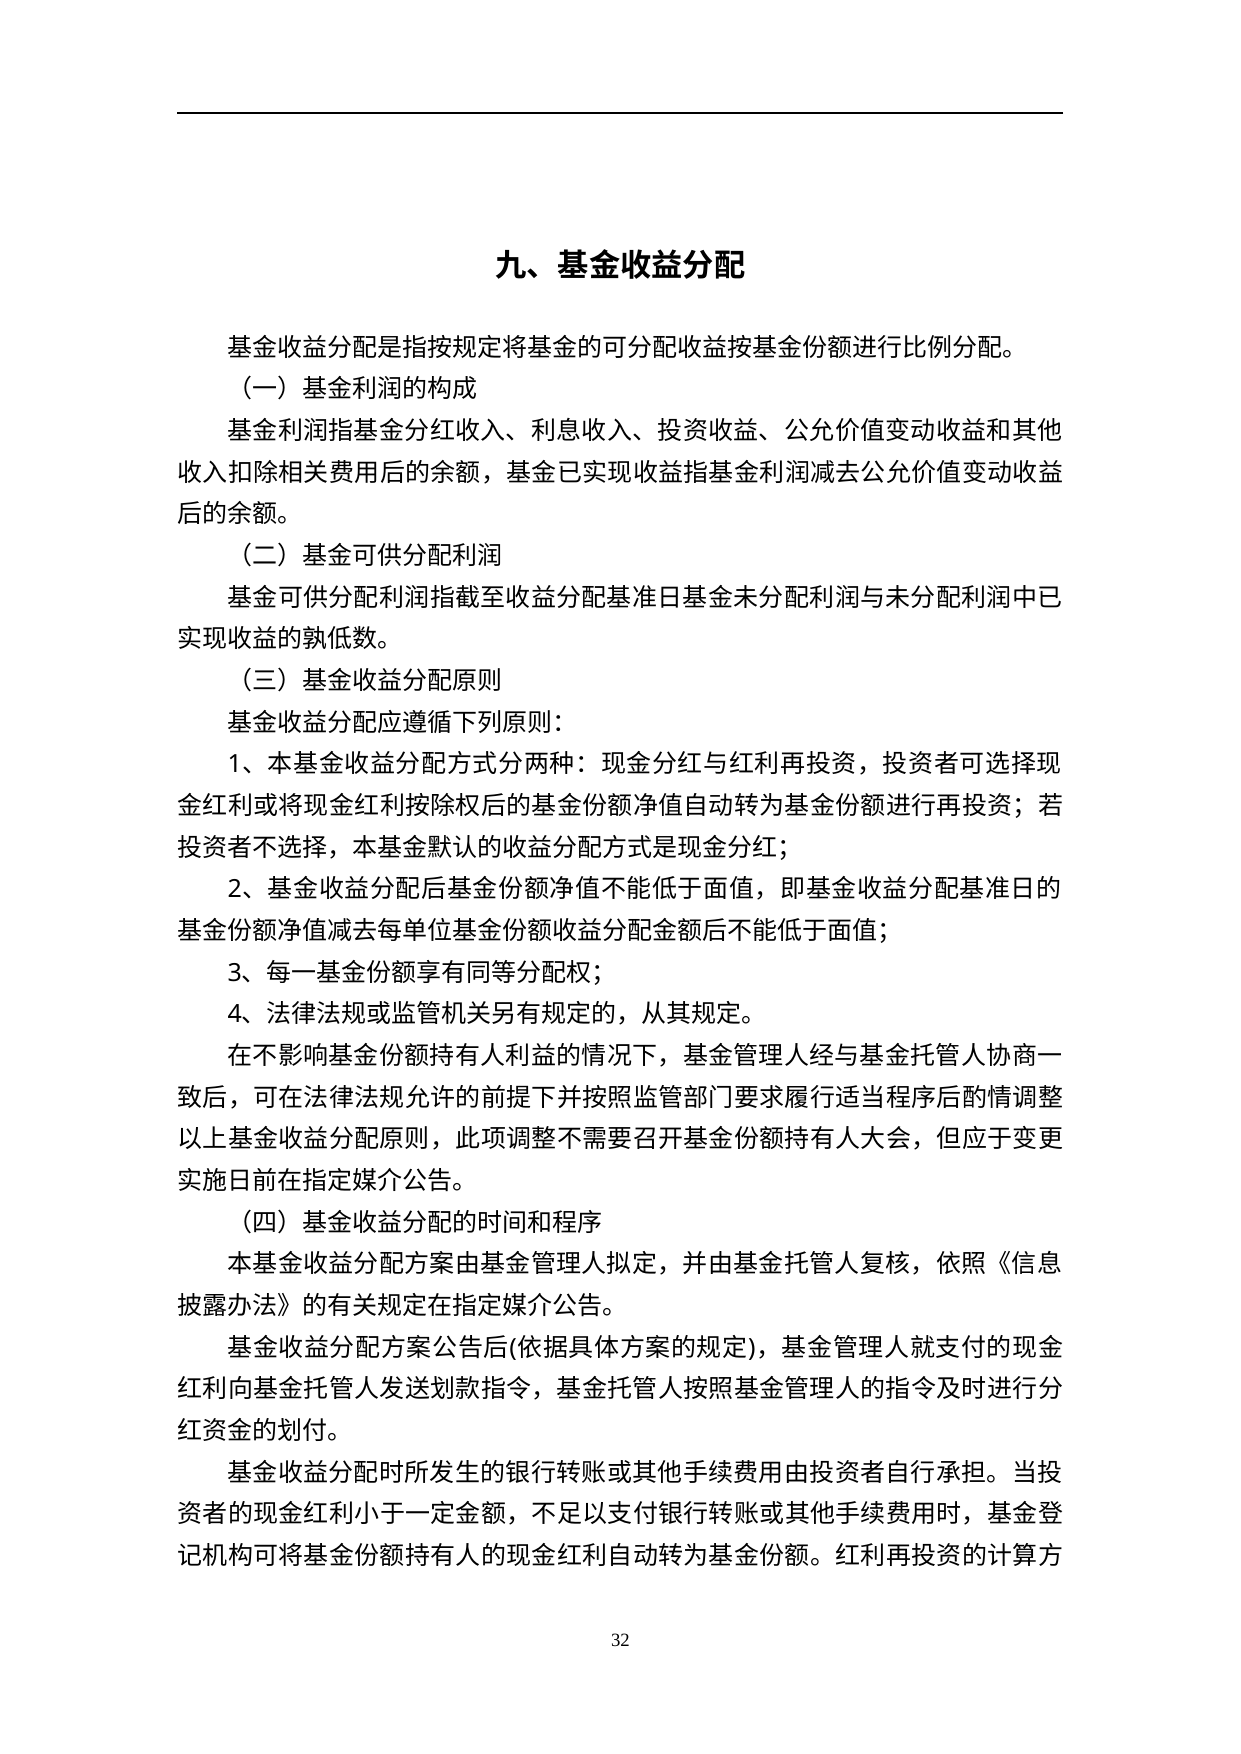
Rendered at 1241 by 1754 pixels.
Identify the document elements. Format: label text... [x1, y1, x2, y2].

text 1、本基金收益分配方式分两种：现金分红与红利再投资，投资者可选择现金红利或将现金红利按除权后的基金份额净值自动转为基金份额进行再投资；若投资者不选择，本基金默认的收益分配方式是现金分红； [177, 739, 1063, 864]
text 基金收益分配方案公告后(依据具体方案的规定)，基金管理人就支付的现金红利向基金托管人发送划款指令，基金托管人按照基金管理人的指令及时进行分红资金的划付。 [177, 1323, 1063, 1448]
text 基金可供分配利润指截至收益分配基准日基金未分配利润与未分配利润中已实现收益的孰低数。 [177, 573, 1063, 656]
text （二）基金可供分配利润 [177, 531, 1063, 573]
text 基金收益分配应遵循下列原则： [177, 698, 1063, 739]
text （一）基金利润的构成 [177, 364, 1063, 406]
text （三）基金收益分配原则 [177, 656, 1063, 698]
subtitle 九、基金收益分配 [177, 231, 1063, 296]
text 本基金收益分配方案由基金管理人拟定，并由基金托管人复核，依照《信息披露办法》的有关规定在指定媒介公告。 [177, 1239, 1063, 1323]
text 基金利润指基金分红收入、利息收入、投资收益、公允价值变动收益和其他收入扣除相关费用后的余额，基金已实现收益指基金利润减去公允价值变动收益后的余额。 [177, 406, 1063, 531]
text （四）基金收益分配的时间和程序 [177, 1198, 1063, 1239]
text 基金收益分配是指按规定将基金的可分配收益按基金份额进行比例分配。 [177, 323, 1063, 364]
text 在不影响基金份额持有人利益的情况下，基金管理人经与基金托管人协商一致后，可在法律法规允许的前提下并按照监管部门要求履行适当程序后酌情调整以上基金收益分配原则，此项调整不需要召开基金份额持有人大会，但应于变更实施日前在指定媒介公告。 [177, 1031, 1063, 1198]
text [177, 1448, 1063, 1573]
text 3、每一基金份额享有同等分配权； [177, 948, 1063, 989]
text 2、基金收益分配后基金份额净值不能低于面值，即基金收益分配基准日的基金份额净值减去每单位基金份额收益分配金额后不能低于面值； [177, 864, 1063, 948]
text 4、法律法规或监管机关另有规定的，从其规定。 [177, 989, 1063, 1031]
